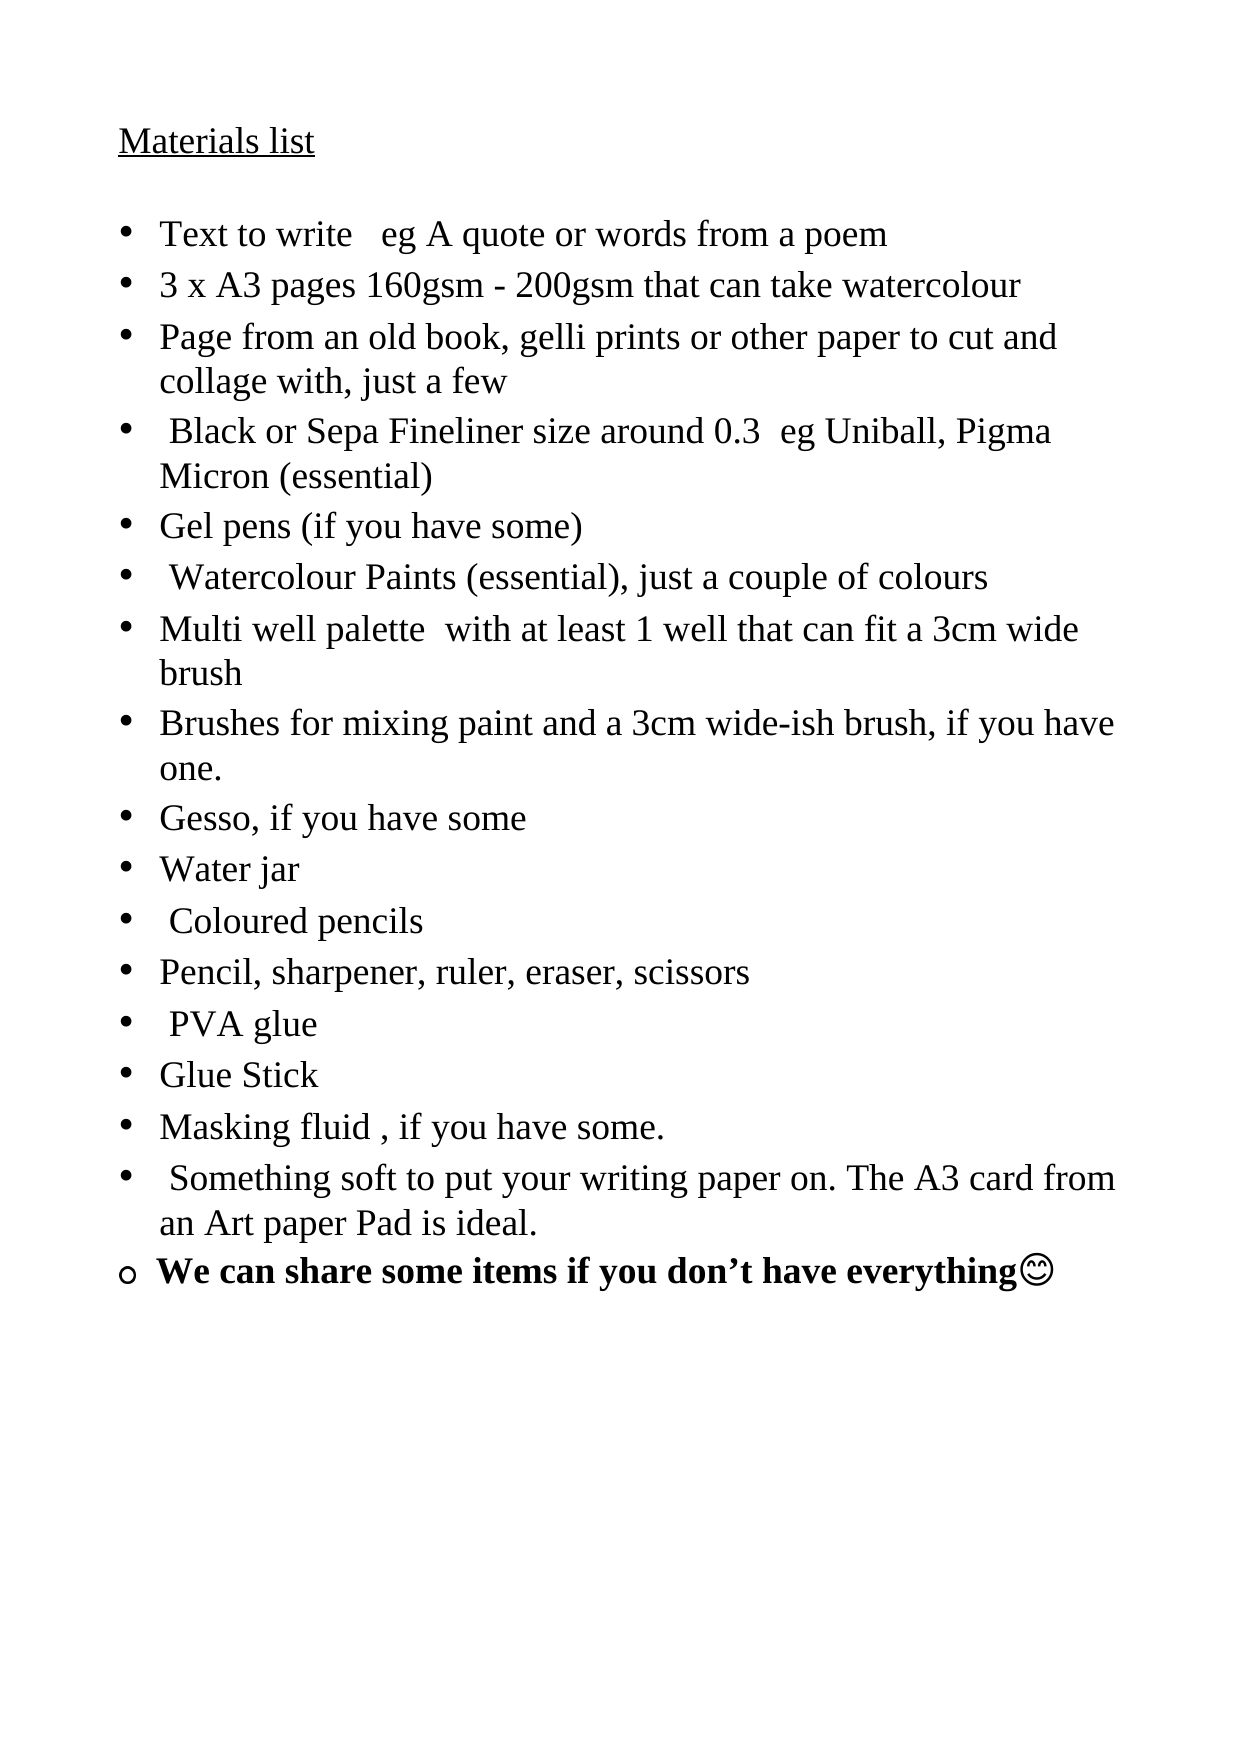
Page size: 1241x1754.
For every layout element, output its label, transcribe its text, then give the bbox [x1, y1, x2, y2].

list Black or Sepa Fineliner size around 0.3 eg Uniball, Pigma Micron (essential) [118, 402, 1122, 496]
list Water jar [118, 840, 1122, 891]
list Multi well palette with at least 1 well that can fit a 3cm wide brush [118, 599, 1122, 694]
list Masking fluid , if you have some. [118, 1097, 1122, 1149]
list Coloured pencils [118, 891, 1122, 943]
list Something soft to put your writing paper on. The A3 card from an Art paper Pad is ideal. [118, 1149, 1122, 1243]
list Text to write eg A quote or words from a poem [118, 204, 1122, 256]
list PVA glue [118, 994, 1122, 1046]
list Brushes for mixing paint and a 3cm wide-ish brush, if you have one. [118, 694, 1122, 788]
list Gesso, if you have some [118, 788, 1122, 840]
list Glue Stick [118, 1046, 1122, 1097]
list Gel pens (if you have some) [118, 496, 1122, 548]
text Materials list [118, 118, 1122, 161]
list We can share some items if you don’t have everything😊 [118, 1243, 1122, 1294]
list Watercolour Paints (essential), just a couple of colours [118, 548, 1122, 599]
list Page from an old book, gelli prints or other paper to cut and collage with, just a few [118, 307, 1122, 402]
list 3 x A3 pages 160gsm - 200gsm that can take watercolour [118, 256, 1122, 307]
list Pencil, sharpener, ruler, eraser, scissors [118, 943, 1122, 994]
picture [119, 1266, 136, 1284]
